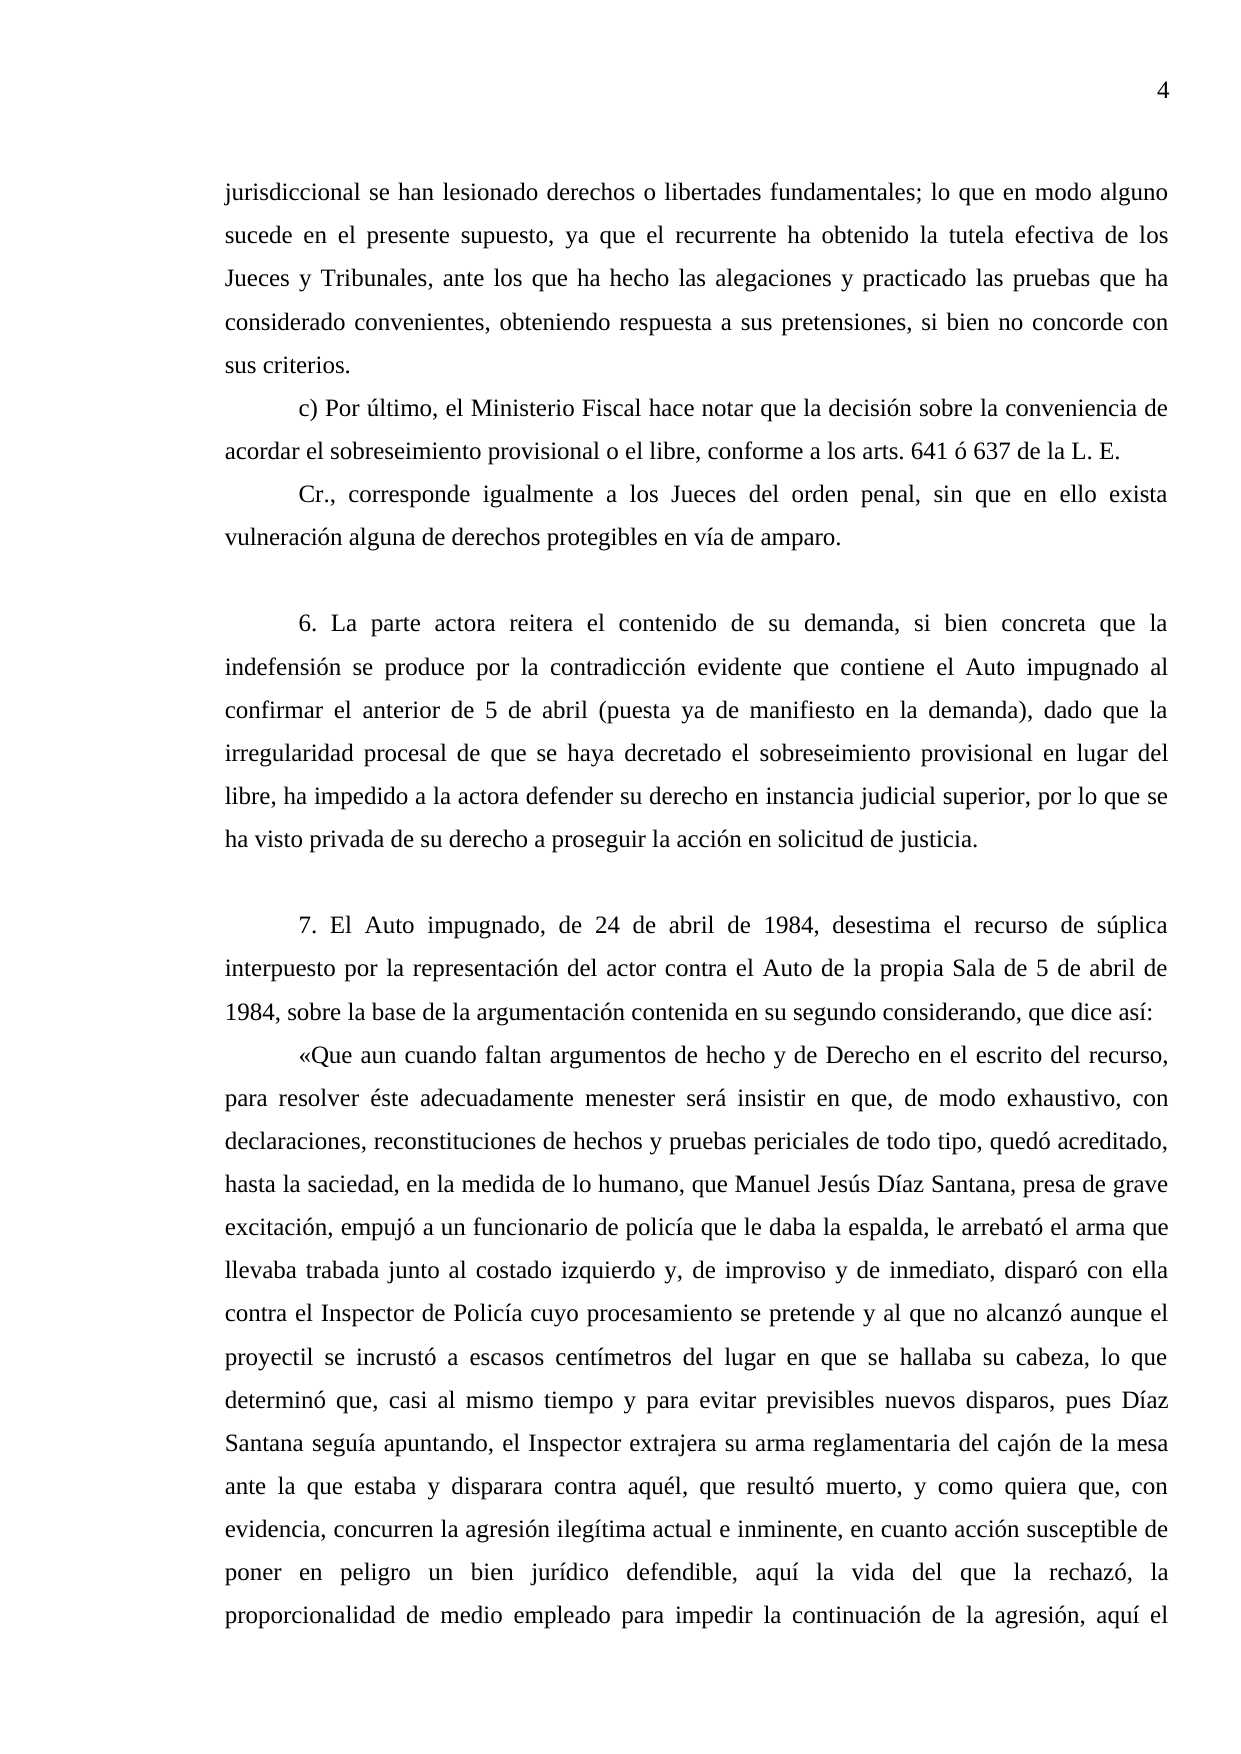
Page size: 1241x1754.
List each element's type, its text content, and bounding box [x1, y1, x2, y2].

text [224, 177, 1169, 378]
text 6. La parte actora reitera el contenido de su demanda, si bien concreta que la indefensión se produce por la contradicción evidente que contiene el Auto impugnado al confirmar el anterior de 5 de abril (puesta ya de manifiesto en la demanda), dado que la irregularidad procesal de que se haya decretado el sobreseimiento provisional en lugar del libre, ha impedido a la actora defender su derecho en instancia judicial superior, por lo que se ha visto privada de su derecho a proseguir la acción en solicitud de justicia. [224, 608, 1169, 853]
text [224, 1040, 1169, 1629]
text c) Por último, el Ministerio Fiscal hace notar que la decisión sobre la conveniencia de acordar el sobreseimiento provisional o el libre, conforme a los arts. 641 ó 637 de la L. E. [224, 393, 1169, 465]
text Cr., corresponde igualmente a los Jueces del orden penal, sin que en ello exista vulneración alguna de derechos protegibles en vía de amparo. [224, 479, 1169, 551]
text 7. El Auto impugnado, de 24 de abril de 1984, desestima el recurso de súplica interpuesto por la representación del actor contra el Auto de la propia Sala de 5 de abril de 1984, sobre la base de la argumentación contenida en su segundo considerando, que dice así: [224, 910, 1169, 1025]
